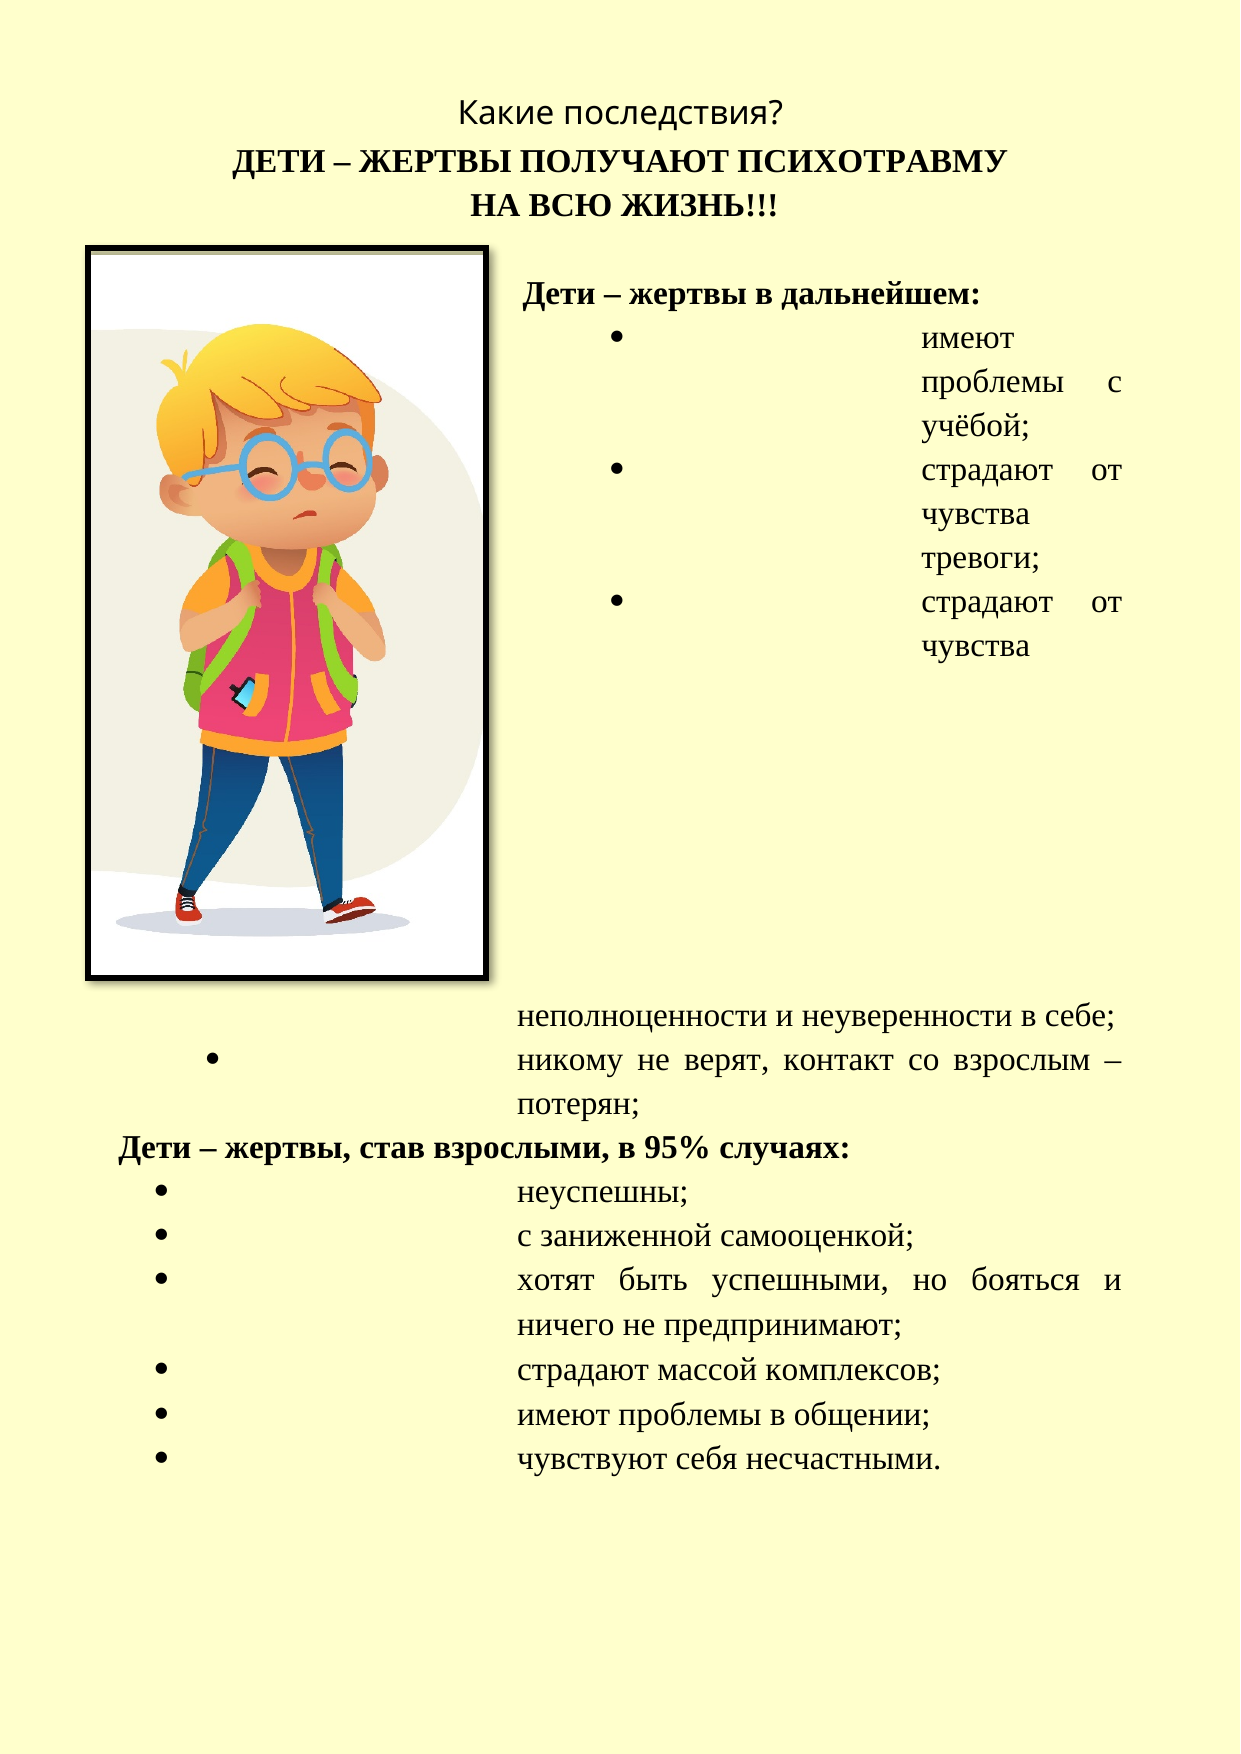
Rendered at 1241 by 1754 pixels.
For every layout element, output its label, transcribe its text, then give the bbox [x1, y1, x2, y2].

list страдают от чувства тревоги; [499, 449, 1122, 576]
text ДЕТИ – ЖЕРТВЫ ПОЛУЧАЮТ ПСИХОТРАВМУ [118, 141, 1122, 179]
list никому не верят, контакт со взрослым – потерян; [207, 1039, 1122, 1122]
list имеют проблемы в общении; [156, 1394, 1122, 1433]
text Дети – жертвы в дальнейшем: [499, 273, 1122, 311]
list чувствуют себя несчастными. [156, 1439, 1122, 1477]
text Дети – жертвы, став взрослыми, в 95% случаях: [118, 1127, 1122, 1166]
list имеют проблемы с учёбой; [499, 317, 1122, 443]
list хотят быть успешными, но бояться и ничего не предпринимают; [156, 1260, 1122, 1342]
list с заниженной самооценкой; [156, 1216, 1122, 1254]
picture [91, 255, 483, 975]
list страдают массой комплексов; [156, 1348, 1122, 1388]
text Какие последствия? [118, 89, 1122, 134]
text НА ВСЮ ЖИЗНЬ!!! [118, 185, 1122, 223]
list неуспешны; [156, 1172, 1122, 1210]
list страдают от чувства неполноценности и неуверенности в себе; [207, 581, 1122, 1034]
